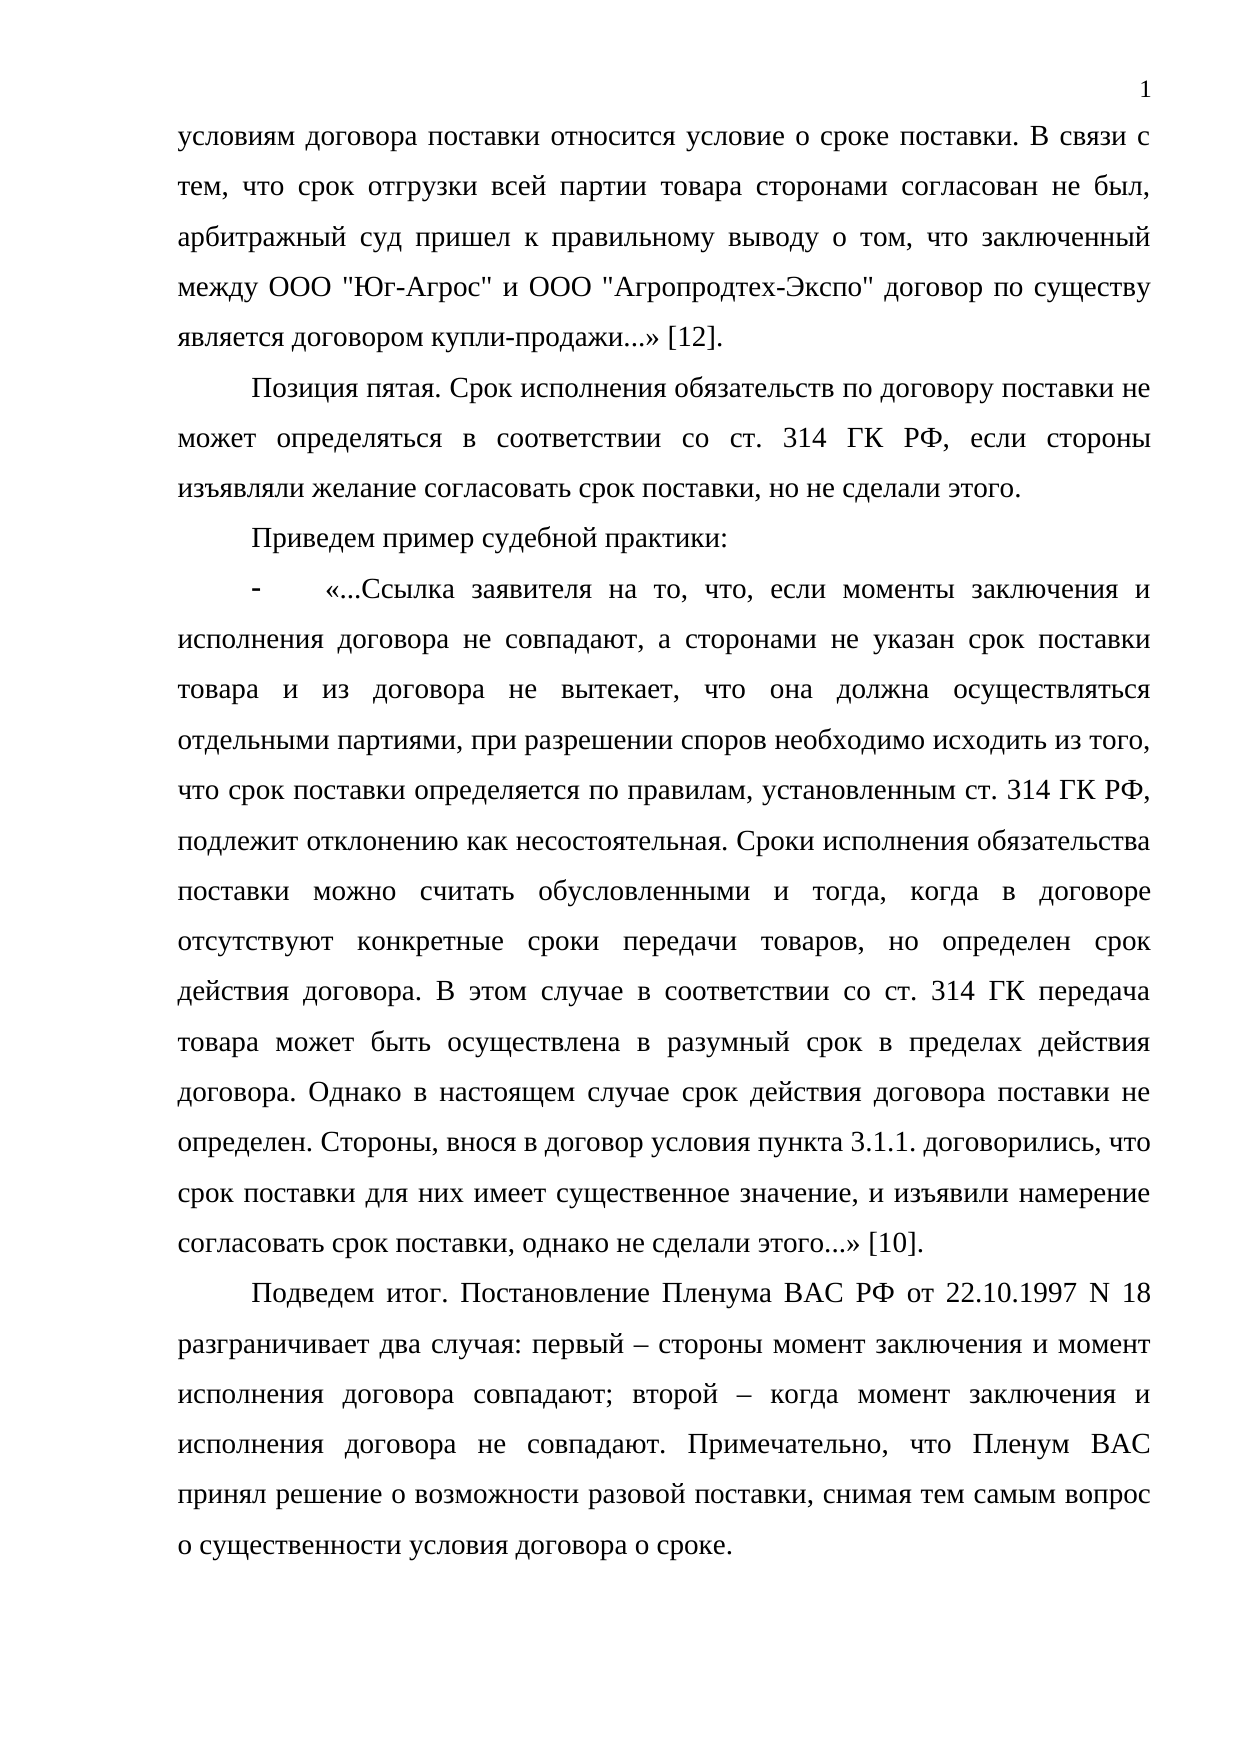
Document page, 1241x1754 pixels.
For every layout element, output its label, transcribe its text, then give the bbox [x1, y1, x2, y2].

text Приведем пример судебной практики: [177, 521, 1152, 554]
text Подведем итог. Постановление Пленума ВАС РФ от 22.10.1997 N 18 разграничивает два случая: первый – стороны момент заключения и момент исполнения договора совпадают; второй – когда момент заключения и исполнения договора не совпадают. Примечательно, что Пленум ВАС принял решение о возможности разовой поставки, снимая тем самым вопрос о существенности условия договора о сроке. [177, 1275, 1152, 1561]
text Позиция пятая. Срок исполнения обязательств по договору поставки не может определяться в соответствии со ст. 314 ГК РФ, если стороны изъявляли желание согласовать срок поставки, но не сделали этого. [177, 370, 1152, 504]
list «...Ссылка заявителя на то, что, если моменты заключения и исполнения договора не совпадают, а сторонами не указан срок поставки товара и из договора не вытекает, что она должна осуществляться отдельными партиями, при разрешении споров необходимо исходить из того, что срок поставки определяется по правилам, установленным ст. 314 ГК РФ, подлежит отклонению как несостоятельная. Сроки исполнения обязательства поставки можно считать обусловленными и тогда, когда в договоре отсутствуют конкретные сроки передачи товаров, но определен срок действия договора. В этом случае в соответствии со ст. 314 ГК передача товара может быть осуществлена в разумный срок в пределах действия договора. Однако в настоящем случае срок действия договора поставки не определен. Стороны, внося в договор условия пункта 3.1.1. договорились, что срок поставки для них имеет существенное значение, и изъявили намерение согласовать срок поставки, однако не сделали этого...» [10]. [177, 571, 1152, 1259]
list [177, 118, 1152, 353]
